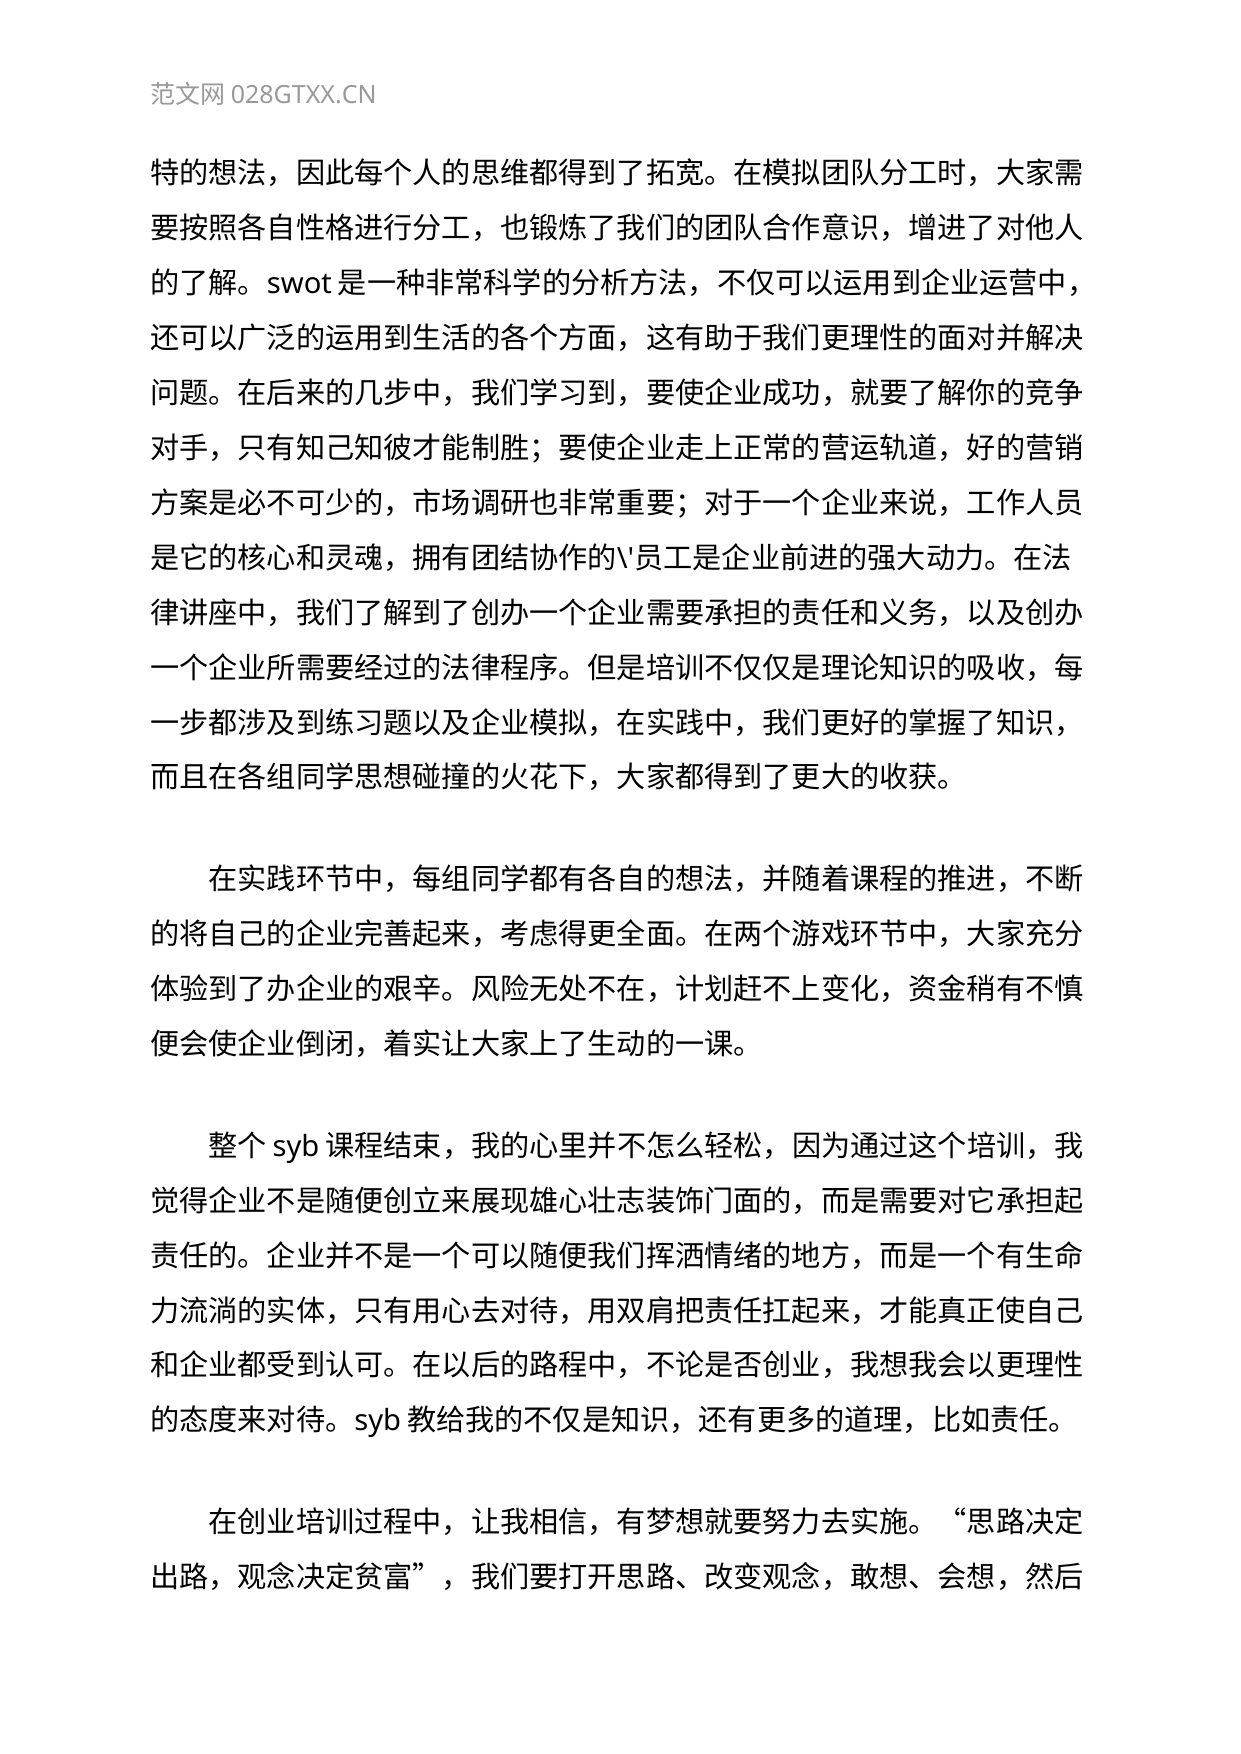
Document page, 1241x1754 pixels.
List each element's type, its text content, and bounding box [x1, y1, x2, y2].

text 在实践环节中，每组同学都有各自的想法，并随着课程的推进，不断的将自己的企业完善起来，考虑得更全面。在两个游戏环节中，大家充分体验到了办企业的艰辛。风险无处不在，计划赶不上变化，资金稍有不慎便会使企业倒闭，着实让大家上了生动的一课。 [150, 856, 1090, 1063]
text 整个syb课程结束，我的心里并不怎么轻松，因为通过这个培训，我觉得企业不是随便创立来展现雄心壮志装饰门面的，而是需要对它承担起责任的。企业并不是一个可以随便我们挥洒情绪的地方，而是一个有生命力流淌的实体，只有用心去对待，用双肩把责任扛起来，才能真正使自己和企业都受到认可。在以后的路程中，不论是否创业，我想我会以更理性的态度来对待。syb教给我的不仅是知识，还有更多的道理，比如责任。 [150, 1122, 1090, 1439]
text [150, 150, 1090, 796]
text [150, 1499, 1090, 1596]
